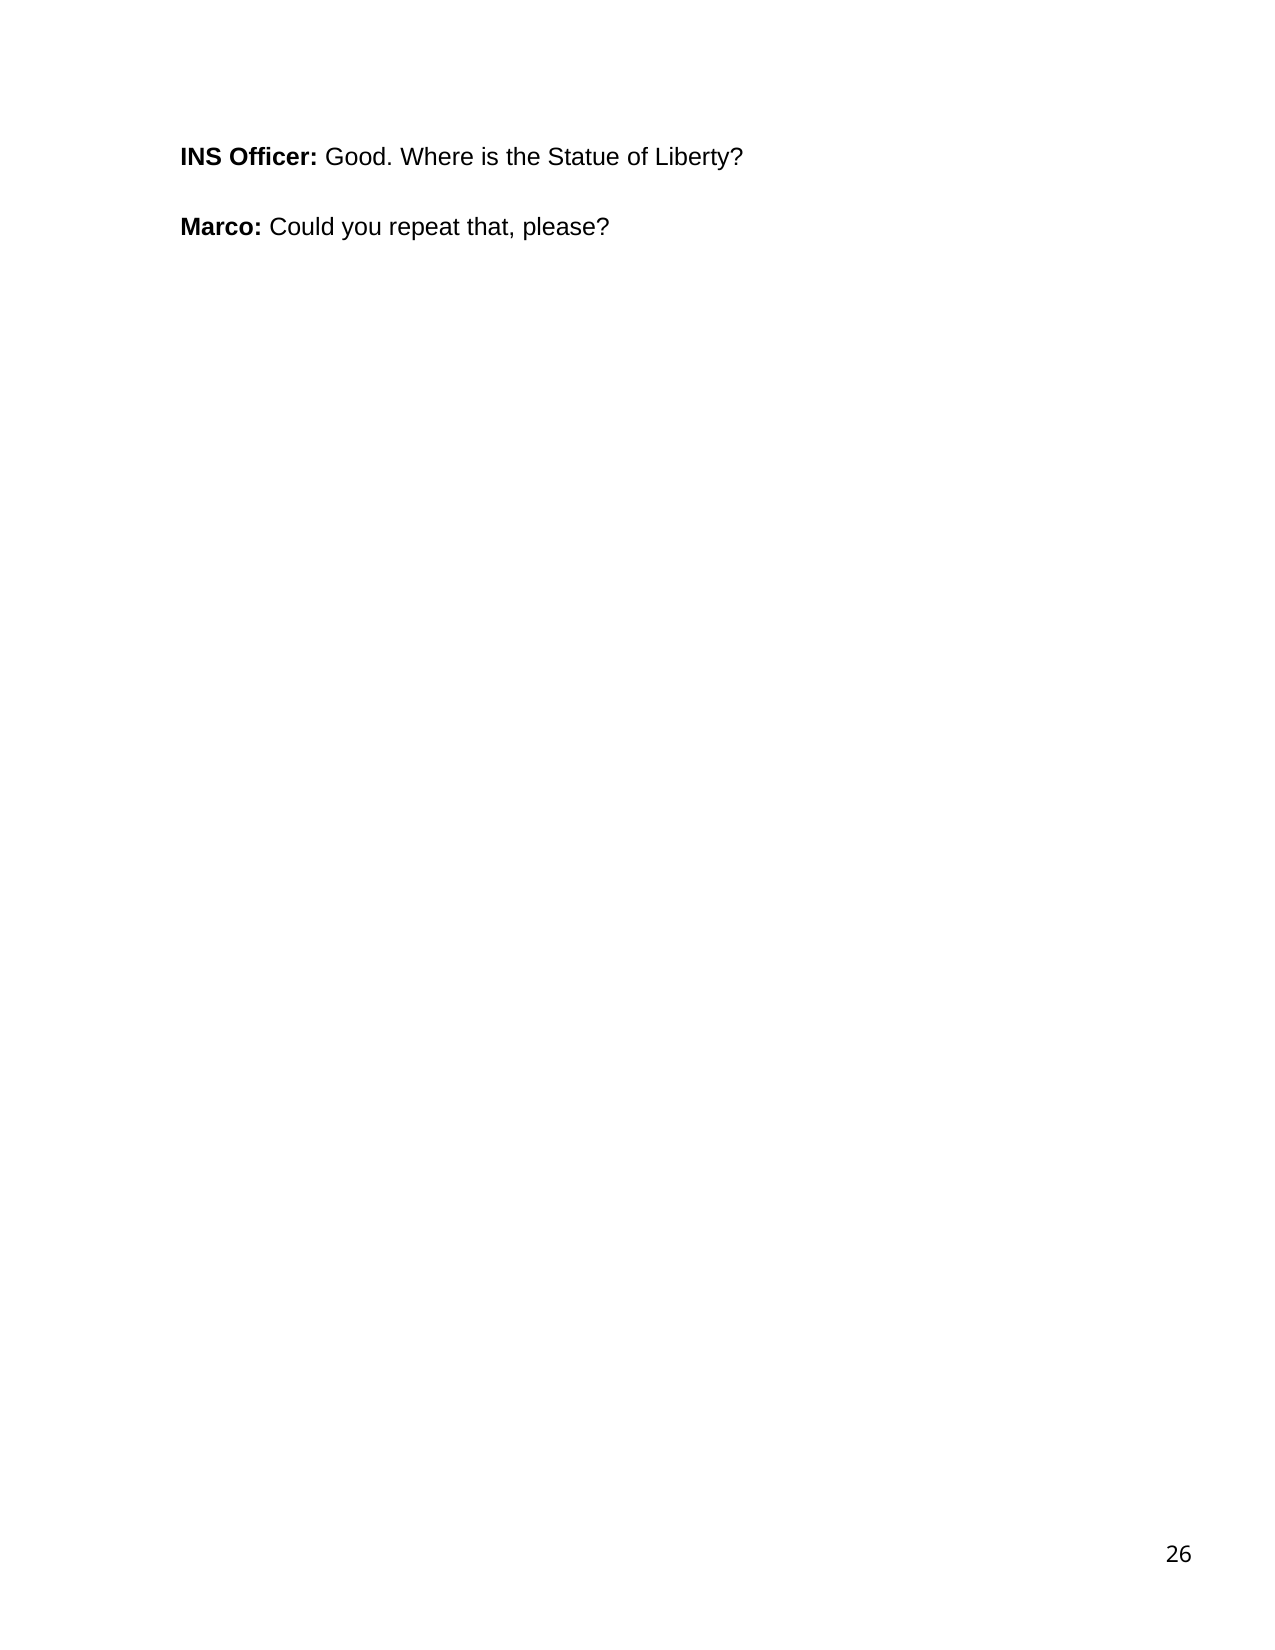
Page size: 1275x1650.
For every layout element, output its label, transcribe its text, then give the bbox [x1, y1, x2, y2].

text Marco: Could you repeat that, please? [180, 212, 1192, 240]
text INS Officer: Good. Where is the Statue of Liberty? [180, 142, 1192, 170]
